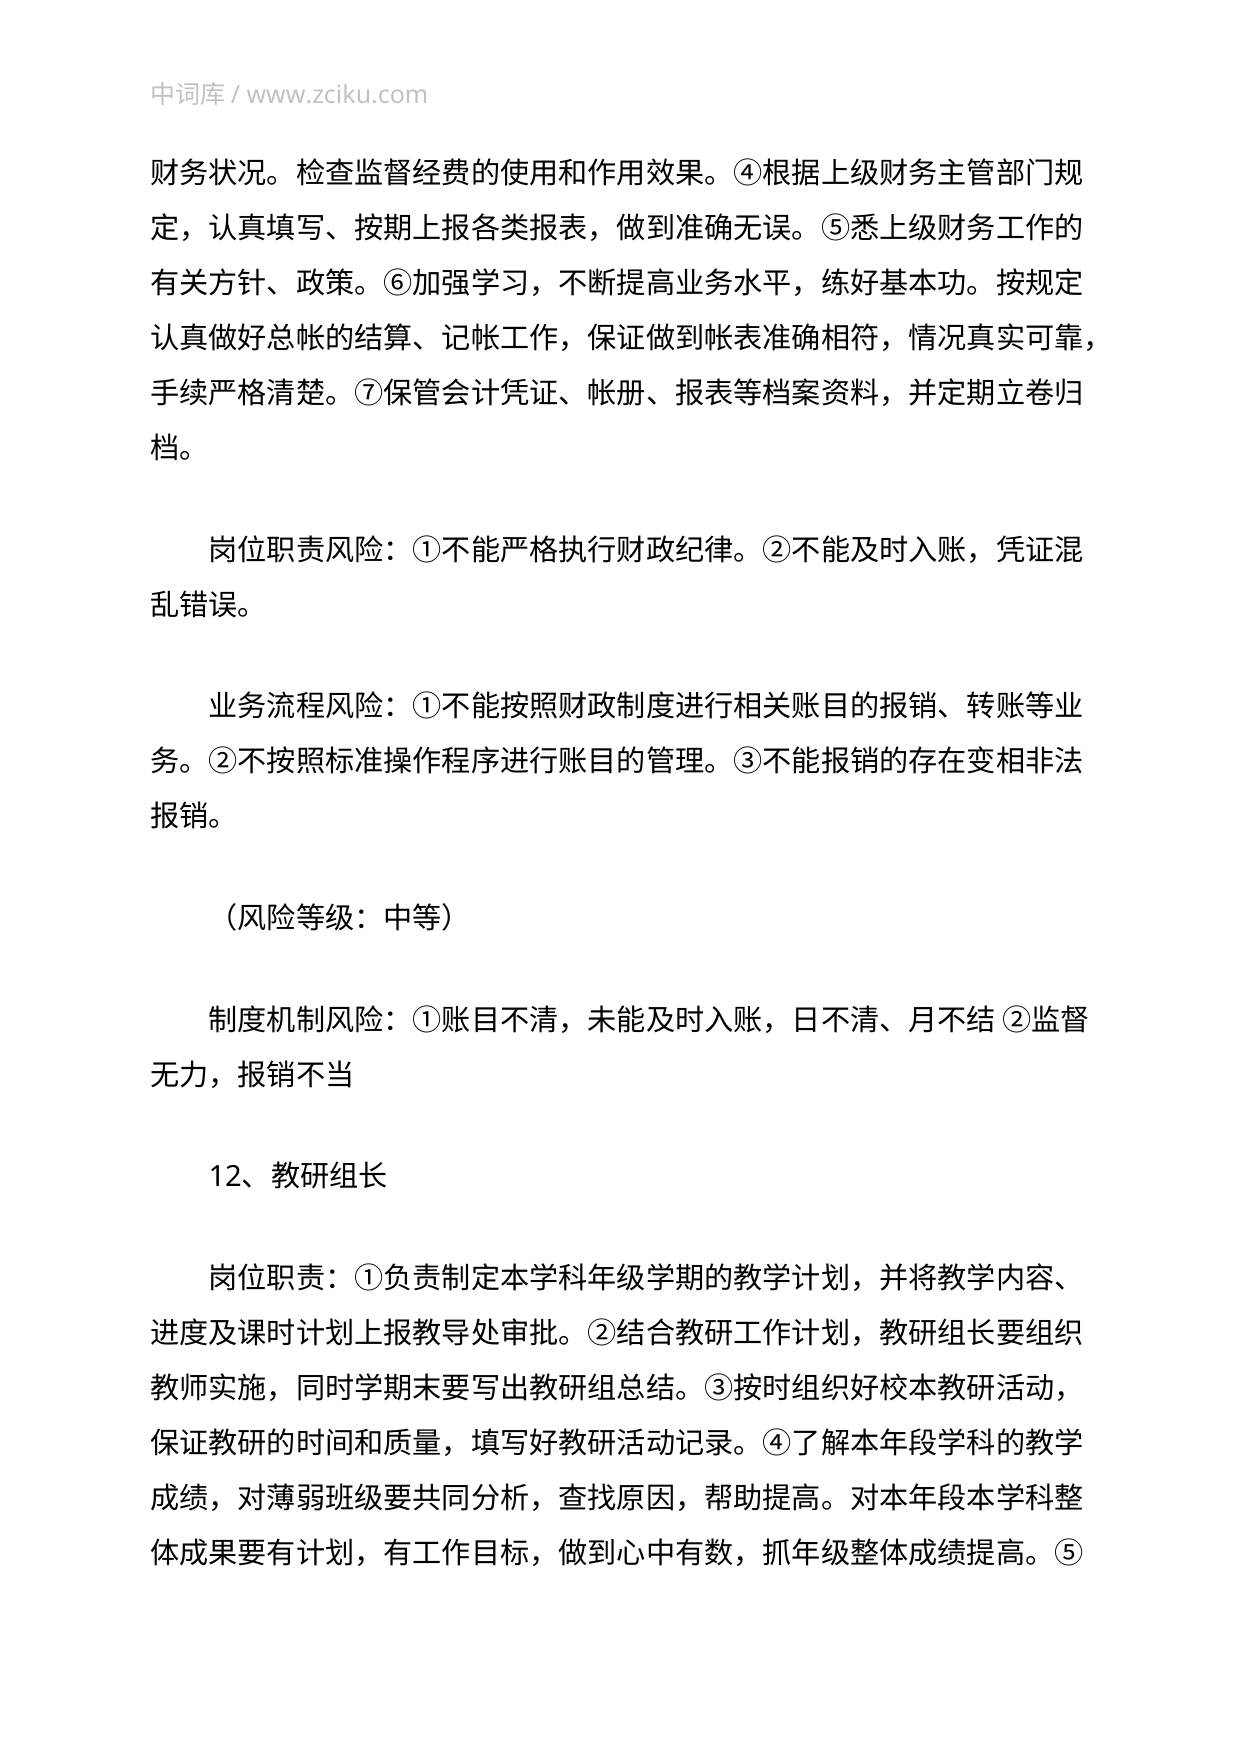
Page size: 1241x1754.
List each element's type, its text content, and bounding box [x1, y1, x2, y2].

text 岗位职责风险：①不能严格执行财政纪律。②不能及时入账，凭证混乱错误。 [150, 526, 1090, 623]
text （风险等级：中等） [150, 894, 1090, 937]
text 制度机制风险：①账目不清，未能及时入账，日不清、月不结 ②监督无力，报销不当 [150, 996, 1090, 1093]
text 12、教研组长 [150, 1153, 1090, 1195]
text 业务流程风险：①不能按照财政制度进行相关账目的报销、转账等业务。②不按照标准操作程序进行账目的管理。③不能报销的存在变相非法报销。 [150, 683, 1090, 835]
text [150, 150, 1090, 467]
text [150, 1255, 1090, 1572]
